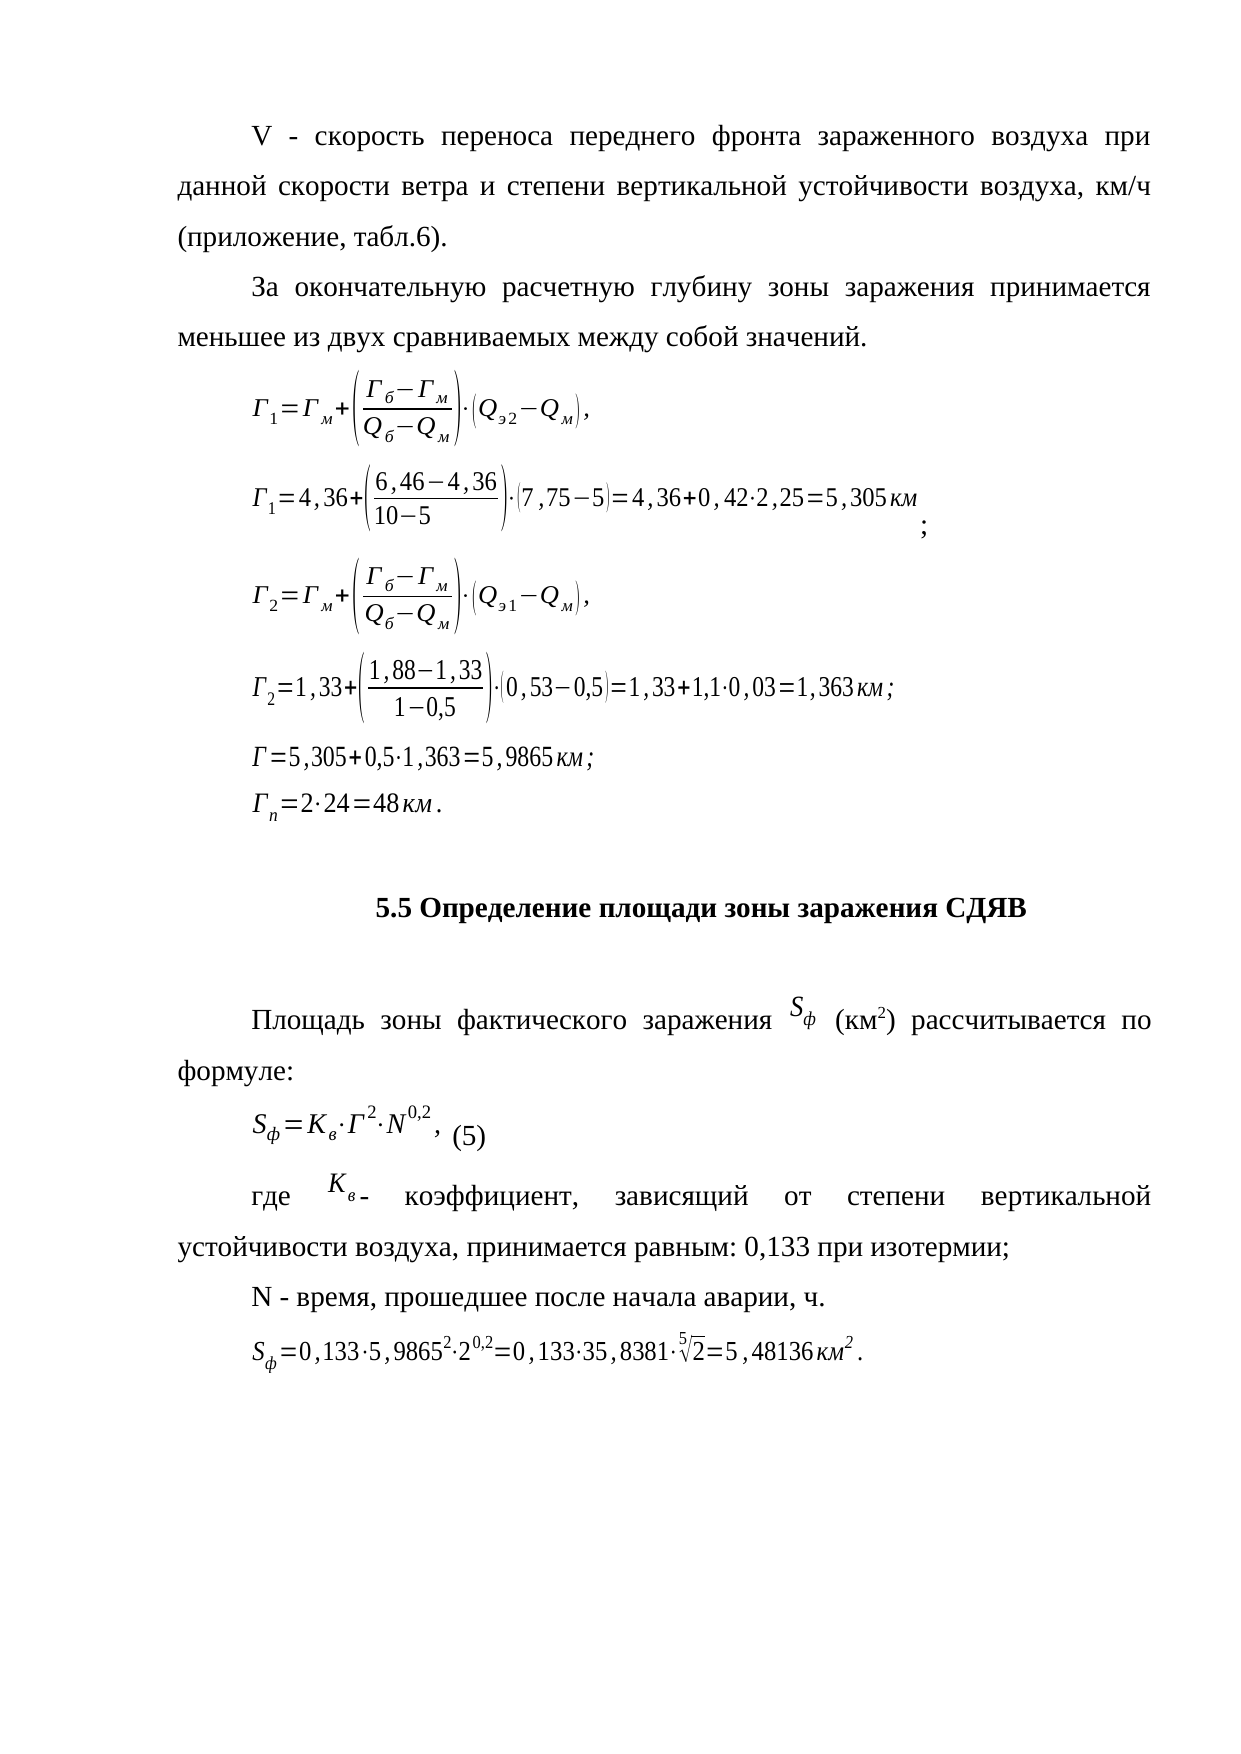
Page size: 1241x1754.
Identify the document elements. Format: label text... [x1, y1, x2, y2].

text ; [177, 464, 1152, 540]
text (5) [177, 1103, 1152, 1151]
text За окончательную расчетную глубину зоны заражения принимается меньшее из двух сравниваемых между собой значений. [177, 269, 1152, 353]
text V - скорость переноса переднего фронта зараженного воздуха при данной скорости ветра и степени вертикальной устойчивости воздуха, км/ч (приложение, табл.6). [177, 118, 1152, 252]
text где - коэффициент, зависящий от степени вертикальной устойчивости воздуха, принимается равным: 0,133 при изотермии; [177, 1168, 1152, 1262]
text 5.5 Определение площади зоны заражения СДЯВ [177, 890, 1152, 923]
text N - время, прошедшее после начала аварии, ч. [177, 1279, 1152, 1312]
text Площадь зоны фактического заражения (км2) рассчитывается по формуле: [177, 991, 1152, 1086]
